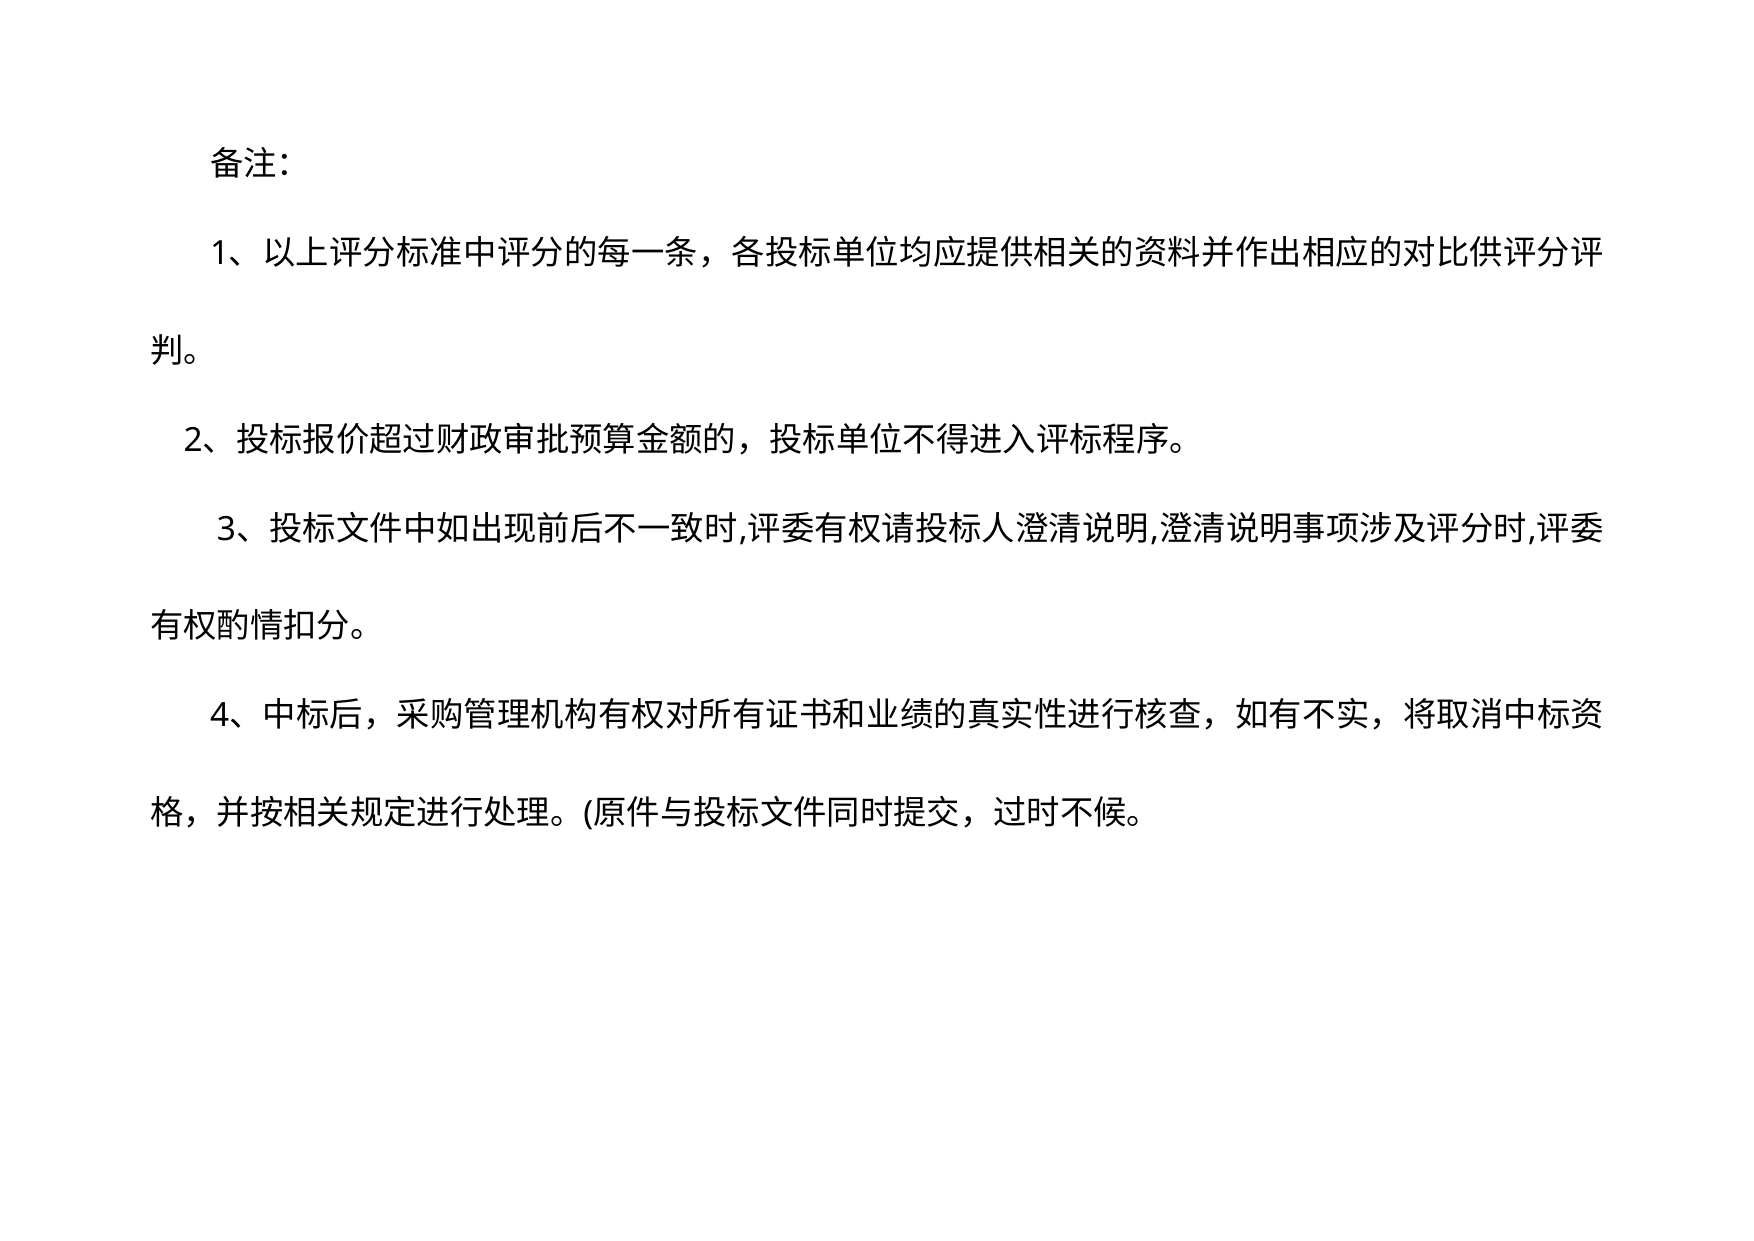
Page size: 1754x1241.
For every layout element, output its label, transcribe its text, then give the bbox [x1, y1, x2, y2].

text 备注： [121, 128, 1604, 193]
list 以上评分标准中评分的每一条，各投标单位均应提供相关的资料并作出相应的对比供评分评判。 [150, 218, 1604, 380]
list 2、投标报价超过财政审批预算金额的，投标单位不得进入评标程序。 [150, 404, 1604, 469]
text 4、中标后，采购管理机构有权对所有证书和业绩的真实性进行核查，如有不实，将取消中标资格，并按相关规定进行处理。(原件与投标文件同时提交，过时不候。 [150, 680, 1604, 842]
text 3、投标文件中如出现前后不一致时,评委有权请投标人澄清说明,澄清说明事项涉及评分时,评委有权酌情扣分。 [150, 493, 1604, 656]
